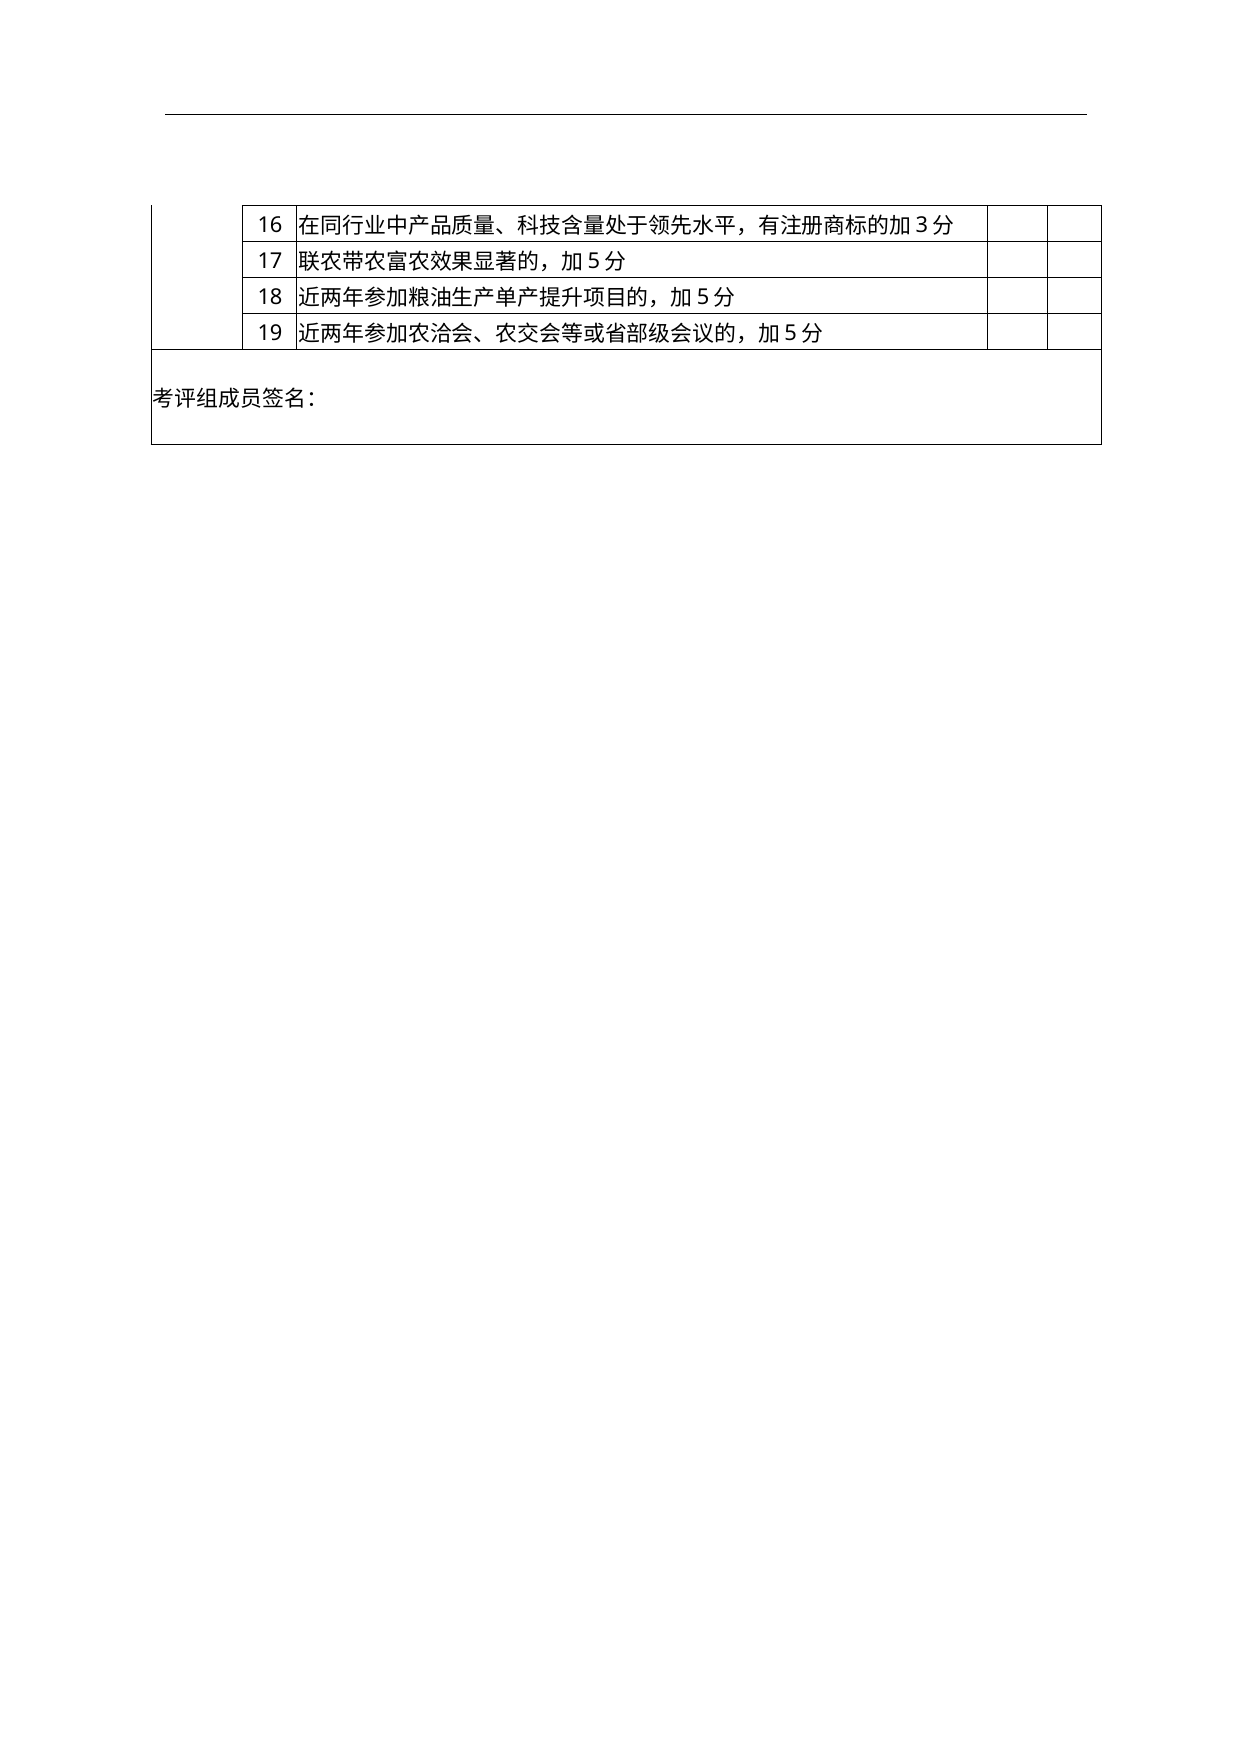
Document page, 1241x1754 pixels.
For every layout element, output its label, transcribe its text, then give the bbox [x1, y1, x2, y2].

table_cell [1048, 278, 1101, 313]
table_cell [988, 206, 1047, 241]
table_cell [988, 314, 1047, 349]
table_cell [1048, 314, 1101, 349]
table_cell [988, 278, 1047, 313]
table_cell 17 [243, 242, 296, 277]
table_cell [1048, 206, 1101, 241]
table_cell 在同行业中产品质量、科技含量处于领先水平，有注册商标的加3分 [297, 206, 987, 241]
table_cell [988, 242, 1047, 277]
table_cell [1048, 242, 1101, 277]
table_cell 近两年参加农洽会、农交会等或省部级会议的，加5分 [297, 314, 987, 349]
table_cell 19 [243, 314, 296, 349]
table_cell 考评组成员签名： [152, 350, 1101, 444]
table_cell 近两年参加粮油生产单产提升项目的，加5分 [297, 278, 987, 313]
table_cell 18 [243, 278, 296, 313]
table_cell 联农带农富农效果显著的，加5分 [297, 242, 987, 277]
table_cell 16 [243, 206, 296, 241]
